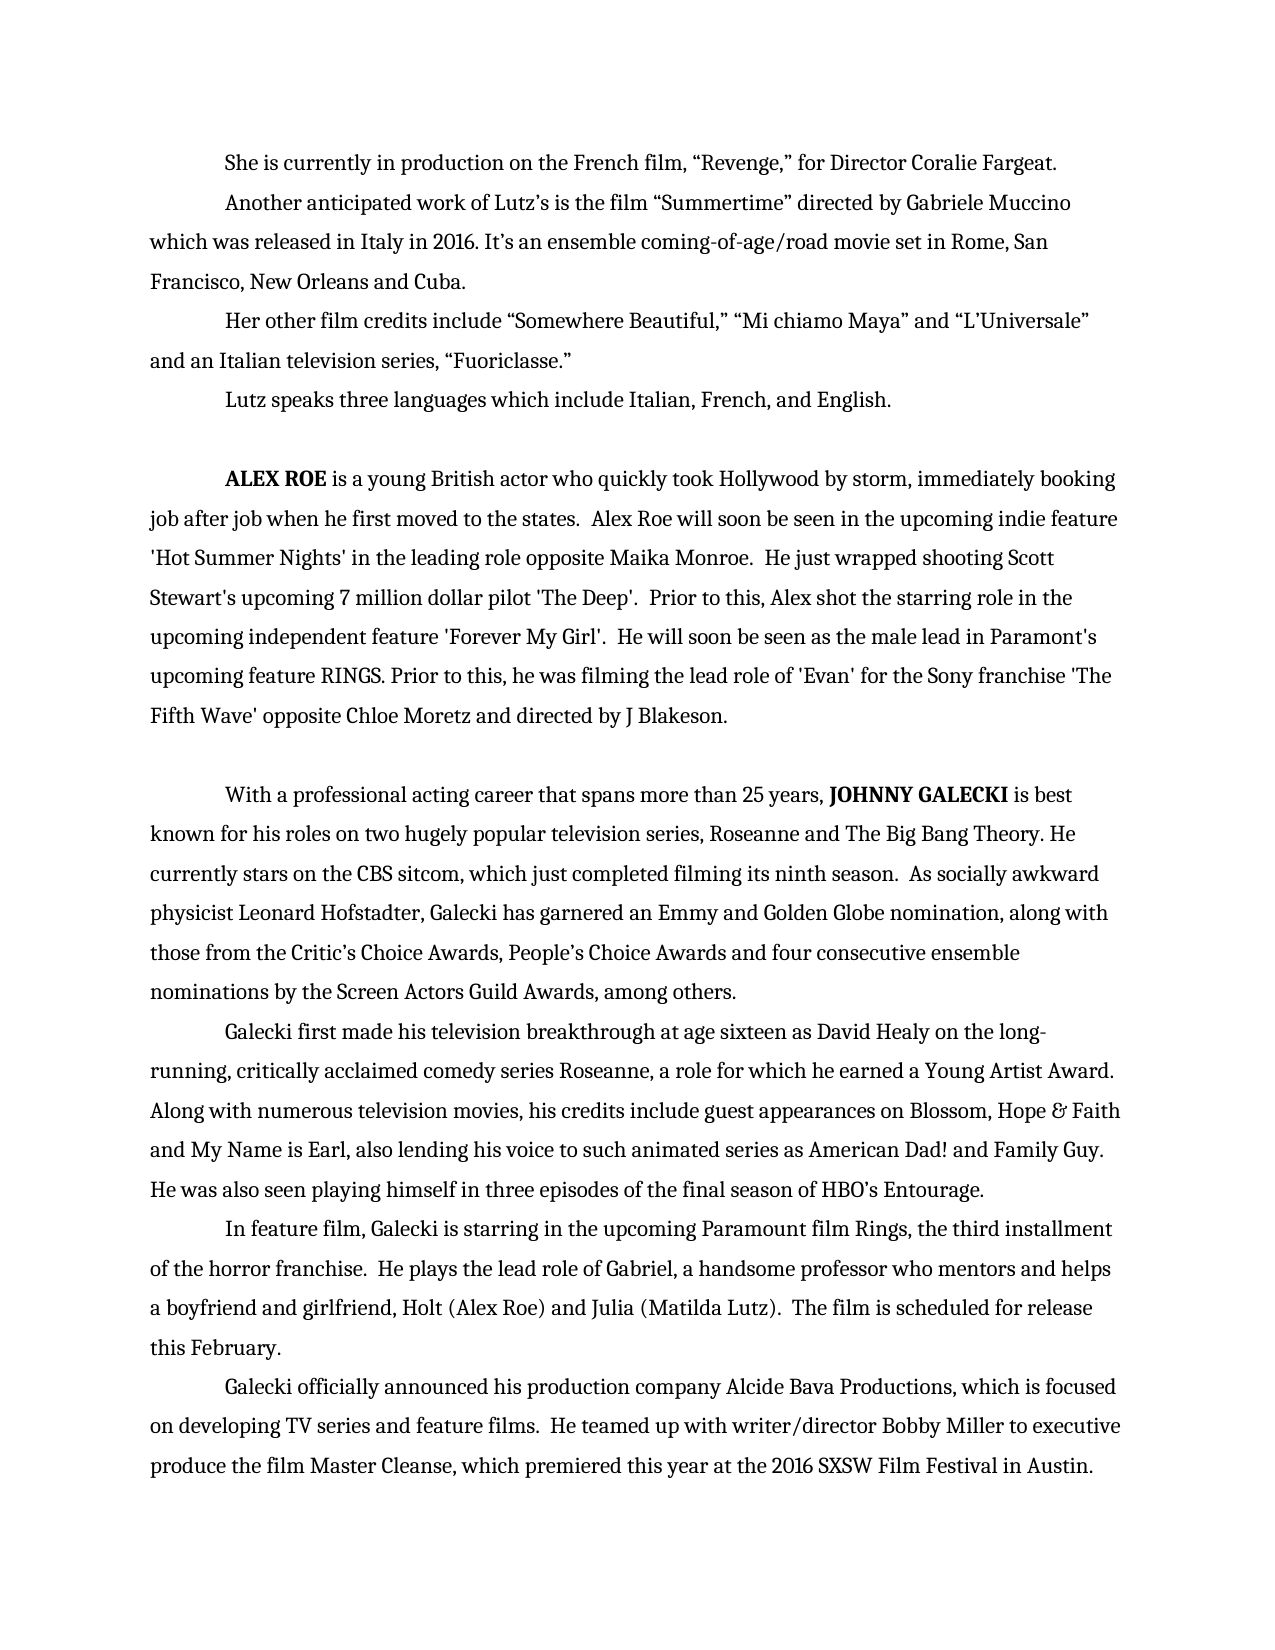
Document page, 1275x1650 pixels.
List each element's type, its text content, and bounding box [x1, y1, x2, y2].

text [150, 1374, 1125, 1479]
text Lutz speaks three languages which include Italian, French, and English. [150, 387, 1125, 413]
text With a professional acting career that spans more than 25 years, JOHNNY GALECKI is best known for his roles on two hugely popular television series, Roseanne and The Big Bang Theory. He currently stars on the CBS sitcom, which just completed filming its ninth season. As socially awkward physicist Leonard Hofstadter, Galecki has garnered an Emmy and Golden Globe nomination, along with those from the Critic’s Choice Awards, People’s Choice Awards and four consecutive ensemble nominations by the Screen Actors Guild Awards, among others. [150, 782, 1125, 1005]
text ALEX ROE is a young British actor who quickly took Hollywood by storm, immediately booking job after job when he first moved to the states. Alex Roe will soon be seen in the upcoming indie feature 'Hot Summer Nights' in the leading role opposite Maika Monroe. He just wrapped shooting Scott Stewart's upcoming 7 million dollar pilot 'The Deep'. Prior to this, Alex shot the starring role in the upcoming independent feature 'Forever My Girl'. He will soon be seen as the male lead in Paramont's upcoming feature RINGS. Prior to this, he was filming the lead role of 'Evan' for the Sony franchise 'The Fifth Wave' opposite Chloe Moretz and directed by J Blakeson. [150, 466, 1125, 729]
text Galecki first made his television breakthrough at age sixteen as David Healy on the long-running, critically acclaimed comedy series Roseanne, a role for which he earned a Young Artist Award. Along with numerous television movies, his credits include guest appearances on Blossom, Hope & Faith and My Name is Earl, also lending his voice to such animated series as American Dad! and Family Guy. He was also seen playing himself in three episodes of the final season of HBO’s Entourage. [150, 1018, 1125, 1203]
text She is currently in production on the French film, “Revenge,” for Director Coralie Fargeat. [150, 150, 1125, 176]
text Her other film credits include “Somewhere Beautiful,” “Mi chiamo Maya” and “L’Universale” and an Italian television series, “Fuoriclasse.” [150, 308, 1125, 374]
text Another anticipated work of Lutz’s is the film “Summertime” directed by Gabriele Muccino which was released in Italy in 2016. It’s an ensemble coming-of-age/road movie set in Rome, San Francisco, New Orleans and Cuba. [150, 189, 1125, 295]
text In feature film, Galecki is starring in the upcoming Paramount film Rings, the third installment of the horror franchise. He plays the lead role of Gabriel, a handsome professor who mentors and helps a boyfriend and girlfriend, Holt (Alex Roe) and Julia (Matilda Lutz). The film is scheduled for release this February. [150, 1216, 1125, 1361]
